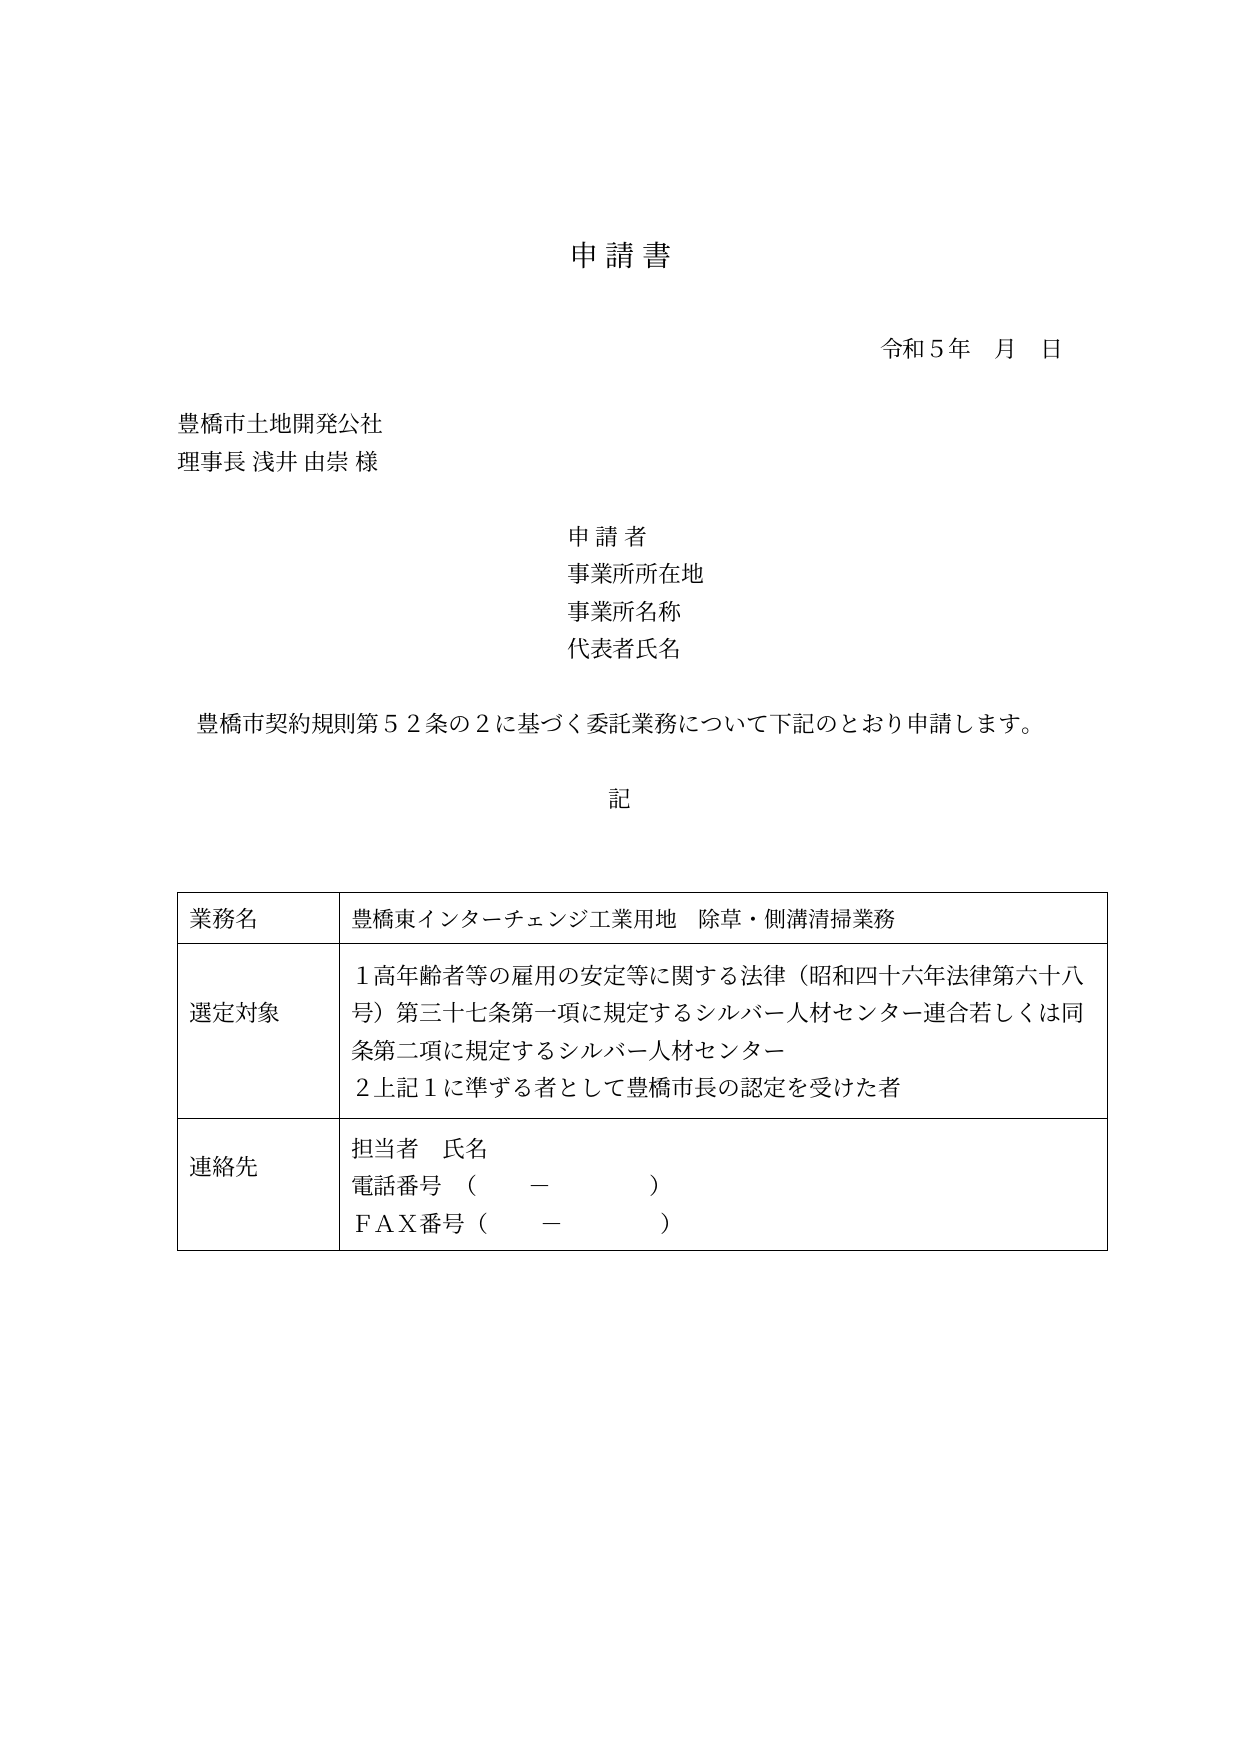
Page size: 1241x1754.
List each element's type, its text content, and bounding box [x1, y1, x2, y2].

table_header 豊橋東インターチェンジ工業用地 除草・側溝清掃業務 [340, 893, 1107, 942]
table_cell 選定対象 [178, 944, 339, 1118]
subtitle 記 [177, 779, 1063, 817]
table_header 業務名 [178, 893, 339, 942]
text 理事長 浅井 由崇 様 [177, 442, 1063, 479]
table_cell １高年齢者等の雇用の安定等に関する法律（昭和四十六年法律第六十八号）第三十七条第一項に規定するシルバー人材センター連合若しくは同条第二項に規定するシルバー人材センター ２上記１に準ずる者として豊橋市長の認定を受けた者 [340, 944, 1107, 1118]
text 令和５年 月 日 [177, 329, 1063, 367]
text 豊橋市土地開発公社 [177, 404, 1063, 442]
text 申 請 者 [177, 517, 1063, 554]
text 代表者氏名 [177, 629, 1063, 667]
text 事業所名称 [177, 592, 1063, 629]
text 豊橋市契約規則第５２条の２に基づく委託業務について下記のとおり申請します。 [177, 704, 1063, 742]
text 申 請 書 [177, 217, 1063, 292]
table_cell 担当者 氏名 電話番号 （ － ） ＦＡＸ番号（ － ） [340, 1119, 1107, 1250]
text 事業所所在地 [177, 554, 1063, 592]
table_cell 連絡先 [178, 1119, 339, 1250]
